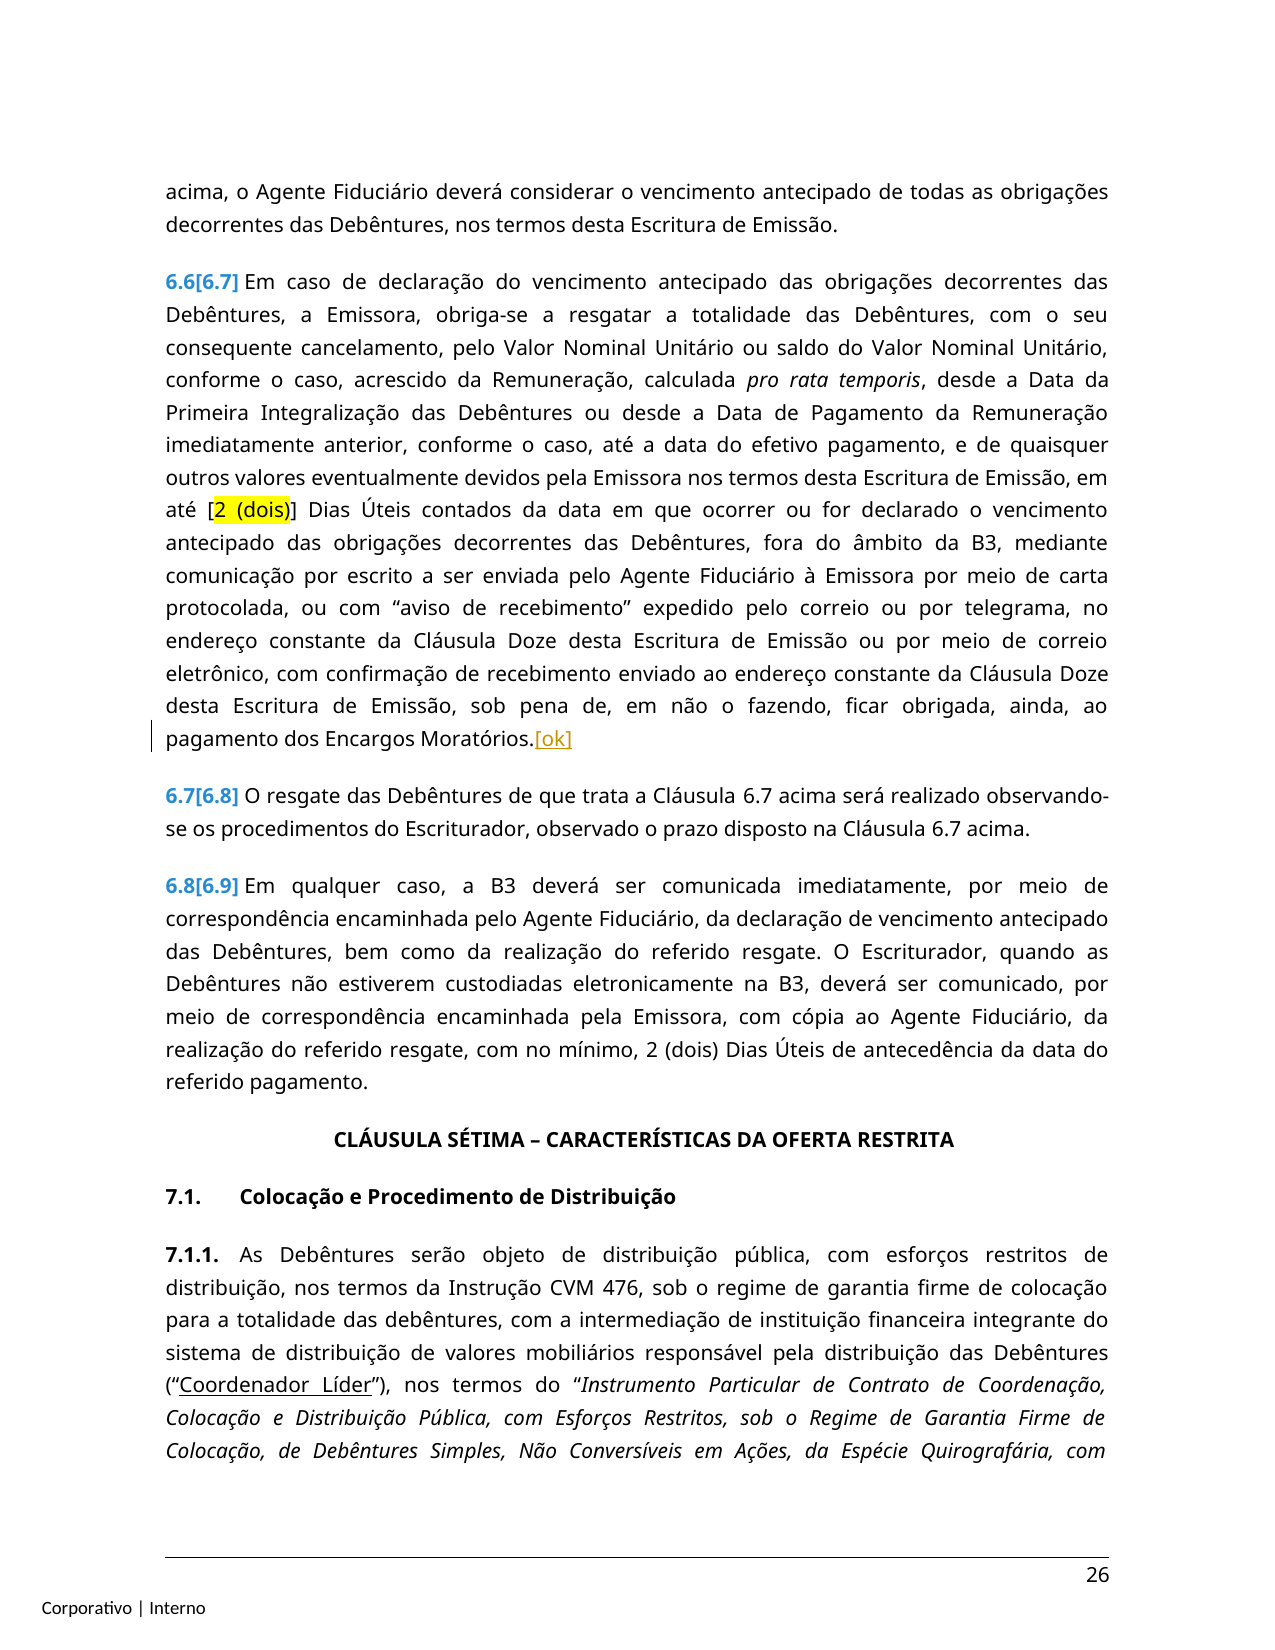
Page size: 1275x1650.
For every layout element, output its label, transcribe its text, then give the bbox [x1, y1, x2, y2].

list Colocação e Procedimento de Distribuição [165, 1182, 1109, 1211]
list CLÁUSULA SÉTIMA – CARACTERÍSTICAS DA OFERTA RESTRITA [165, 1125, 1109, 1153]
list O resgate das Debêntures de que trata a Cláusula 6.7 acima será realizado observando-se os procedimentos do Escriturador, observado o prazo disposto na Cláusula 6.7 acima. [165, 781, 1109, 842]
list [165, 1240, 1109, 1464]
list Em qualquer caso, a B3 deverá ser comunicada imediatamente, por meio de correspondência encaminhada pelo Agente Fiduciário, da declaração de vencimento antecipado das Debêntures, bem como da realização do referido resgate. O Escriturador, quando as Debêntures não estiverem custodiadas eletronicamente na B3, deverá ser comunicado, por meio de correspondência encaminhada pela Emissora, com cópia ao Agente Fiduciário, da realização do referido resgate, com no mínimo, 2 (dois) Dias Úteis de antecedência da data do referido pagamento. [165, 872, 1109, 1096]
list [165, 177, 1109, 238]
list Em caso de declaração do vencimento antecipado das obrigações decorrentes das Debêntures, a Emissora, obriga-se a resgatar a totalidade das Debêntures, com o seu consequente cancelamento, pelo Valor Nominal Unitário ou saldo do Valor Nominal Unitário, conforme o caso, acrescido da Remuneração, calculada pro rata temporis, desde a Data da Primeira Integralização das Debêntures ou desde a Data de Pagamento da Remuneração imediatamente anterior, conforme o caso, até a data do efetivo pagamento, e de quaisquer outros valores eventualmente devidos pela Emissora nos termos desta Escritura de Emissão, em até [2 (dois)] Dias Úteis contados da data em que ocorrer ou for declarado o vencimento antecipado das obrigações decorrentes das Debêntures, fora do âmbito da B3, mediante comunicação por escrito a ser enviada pelo Agente Fiduciário à Emissora por meio de carta protocolada, ou com “aviso de recebimento” expedido pelo correio ou por telegrama, no endereço constante da Cláusula Doze desta Escritura de Emissão ou por meio de correio eletrônico, com confirmação de recebimento enviado ao endereço constante da Cláusula Doze desta Escritura de Emissão, sob pena de, em não o fazendo, ficar obrigada, ainda, ao pagamento dos Encargos Moratórios. [165, 267, 1109, 752]
